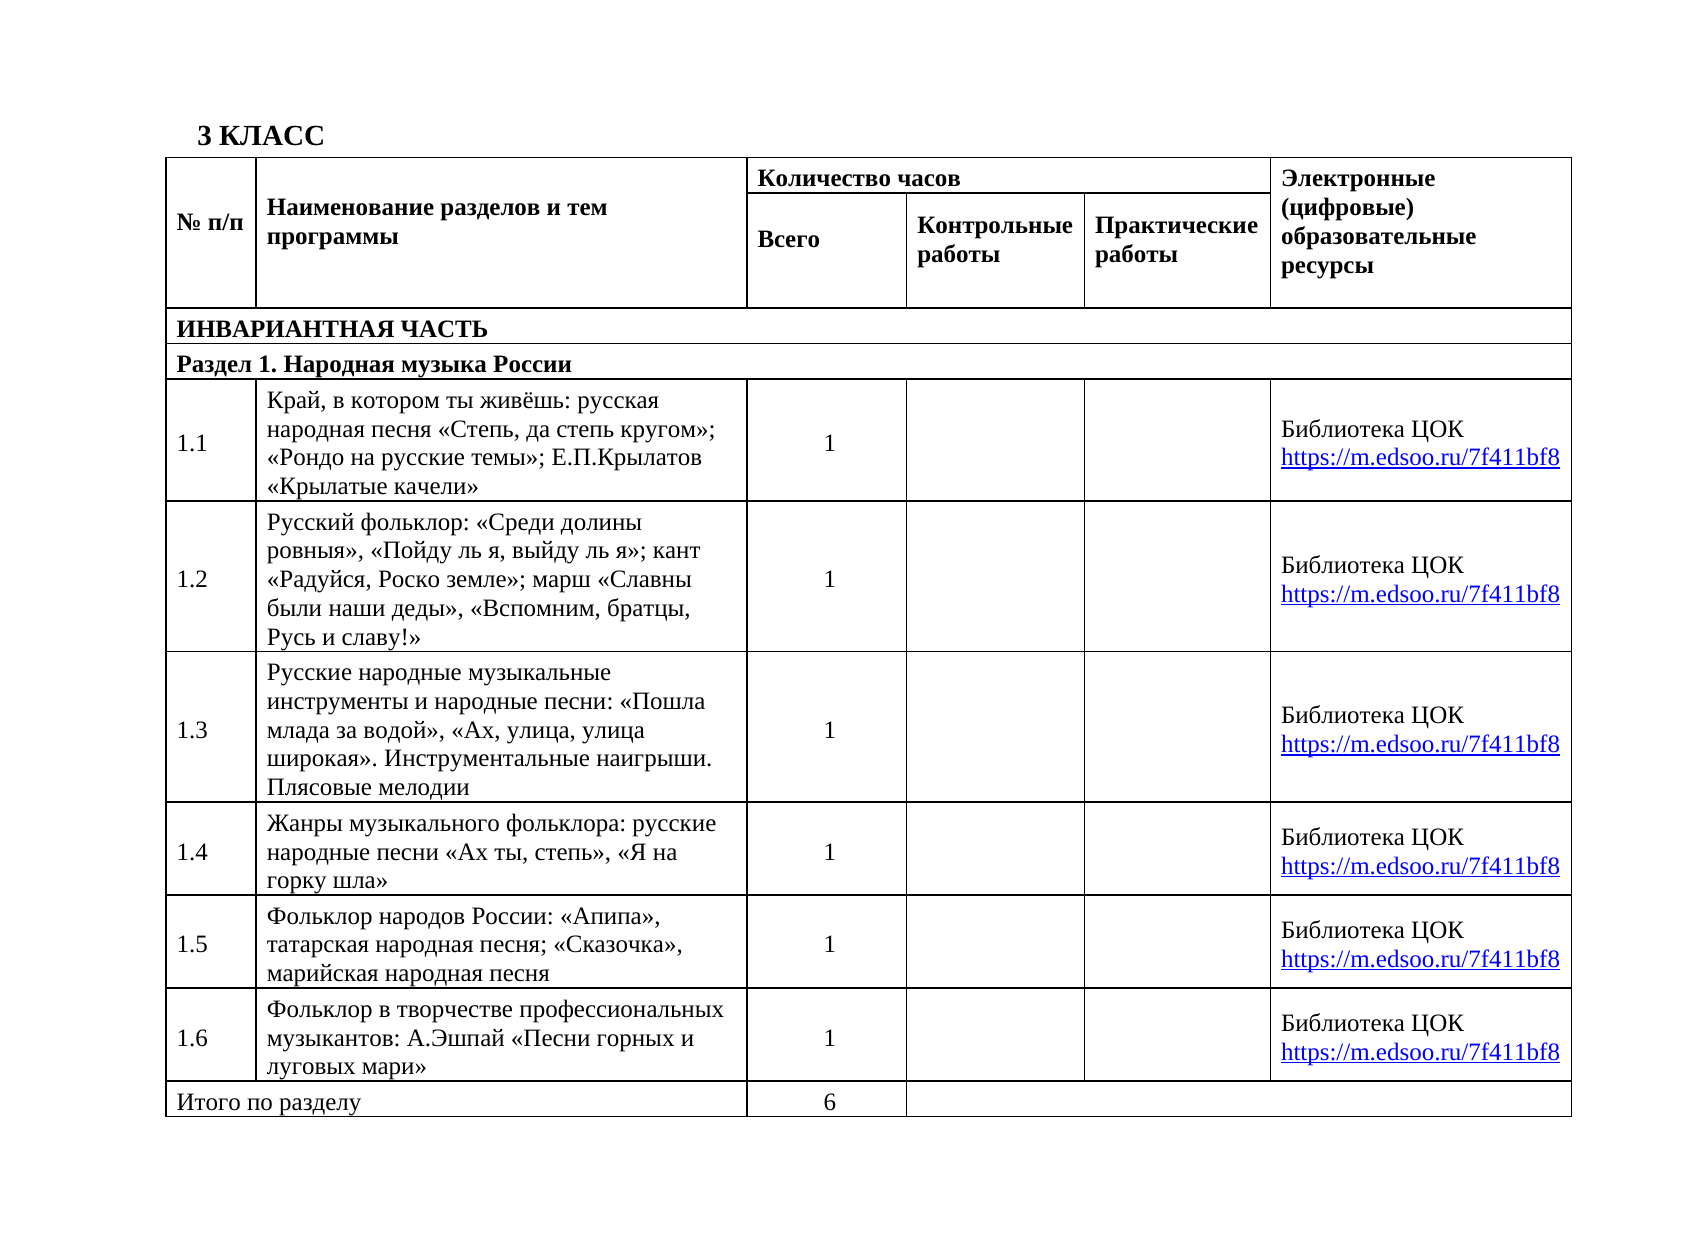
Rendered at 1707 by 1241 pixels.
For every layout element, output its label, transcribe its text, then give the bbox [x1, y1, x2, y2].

table_cell [907, 896, 1084, 987]
table_header Наименование разделов и тем программы [257, 158, 746, 307]
table_cell Русский фольклор: «Среди долины ровныя», «Пойду ль я, выйду ль я»; кант «Радуйся, Роско земле»; марш «Славны были наши деды», «Вспомним, братцы, Русь и славу!» [257, 502, 746, 651]
table_cell 1 [748, 803, 906, 894]
table_cell Фольклор народов России: «Апипа», татарская народная песня; «Сказочка», марийская народная песня [257, 896, 746, 987]
table_cell Фольклор в творчестве профессиональных музыкантов: А.Эшпай «Песни горных и луговых мари» [257, 989, 746, 1080]
table_cell 1 [748, 896, 906, 987]
table_cell 1.6 [167, 989, 255, 1080]
table_cell Библиотека ЦОК https://m.edsoo.ru/7f411bf8 [1271, 896, 1571, 987]
table_cell 1.4 [167, 803, 255, 894]
table_cell Контрольные работы [907, 194, 1084, 307]
table_cell [907, 502, 1084, 651]
table_cell [1085, 803, 1270, 894]
table_cell Жанры музыкального фольклора: русские народные песни «Ах ты, степь», «Я на горку шла» [257, 803, 746, 894]
table_cell [907, 652, 1084, 801]
table_cell 1 [748, 652, 906, 801]
table_cell Библиотека ЦОК https://m.edsoo.ru/7f411bf8 [1271, 502, 1571, 651]
table_cell Русские народные музыкальные инструменты и народные песни: «Пошла млада за водой», «Ах, улица, улица широкая». Инструментальные наигрыши. Плясовые мелодии [257, 652, 746, 801]
table_cell 1.2 [167, 502, 255, 651]
table_cell Практические работы [1085, 194, 1270, 307]
table_cell 1.3 [167, 652, 255, 801]
table_cell [907, 989, 1084, 1080]
table_cell [1085, 380, 1270, 500]
table_header № п/п [167, 158, 255, 307]
table_header Электронные (цифровые) образовательные ресурсы [1271, 158, 1571, 307]
table_cell 1.1 [167, 380, 255, 500]
table_cell Раздел 1. Народная музыка России [167, 344, 1571, 378]
table_cell [1085, 989, 1270, 1080]
table_cell Библиотека ЦОК https://m.edsoo.ru/7f411bf8 [1271, 652, 1571, 801]
table_cell [907, 803, 1084, 894]
table_cell ИНВАРИАНТНАЯ ЧАСТЬ [167, 309, 1571, 343]
table_cell [1085, 896, 1270, 987]
table_cell Библиотека ЦОК https://m.edsoo.ru/7f411bf8 [1271, 803, 1571, 894]
table_cell Край, в котором ты живёшь: русская народная песня «Степь, да степь кругом»; «Рондо на русские темы»; Е.П.Крылатов «Крылатые качели» [257, 380, 746, 500]
table_cell 1.5 [167, 896, 255, 987]
table_cell [1085, 652, 1270, 801]
table_cell 1 [748, 989, 906, 1080]
table_cell 1 [748, 502, 906, 651]
table_cell 6 [748, 1082, 906, 1116]
table_cell [1085, 502, 1270, 651]
text 3 КЛАСС [190, 118, 1618, 152]
table_cell Всего [748, 194, 906, 307]
table_cell Библиотека ЦОК https://m.edsoo.ru/7f411bf8 [1271, 380, 1571, 500]
table_cell [907, 380, 1084, 500]
table_cell [907, 1082, 1571, 1116]
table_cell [1271, 989, 1571, 1080]
table_cell 1 [748, 380, 906, 500]
table_cell Итого по разделу [167, 1082, 746, 1116]
table_header Количество часов [748, 158, 1270, 192]
